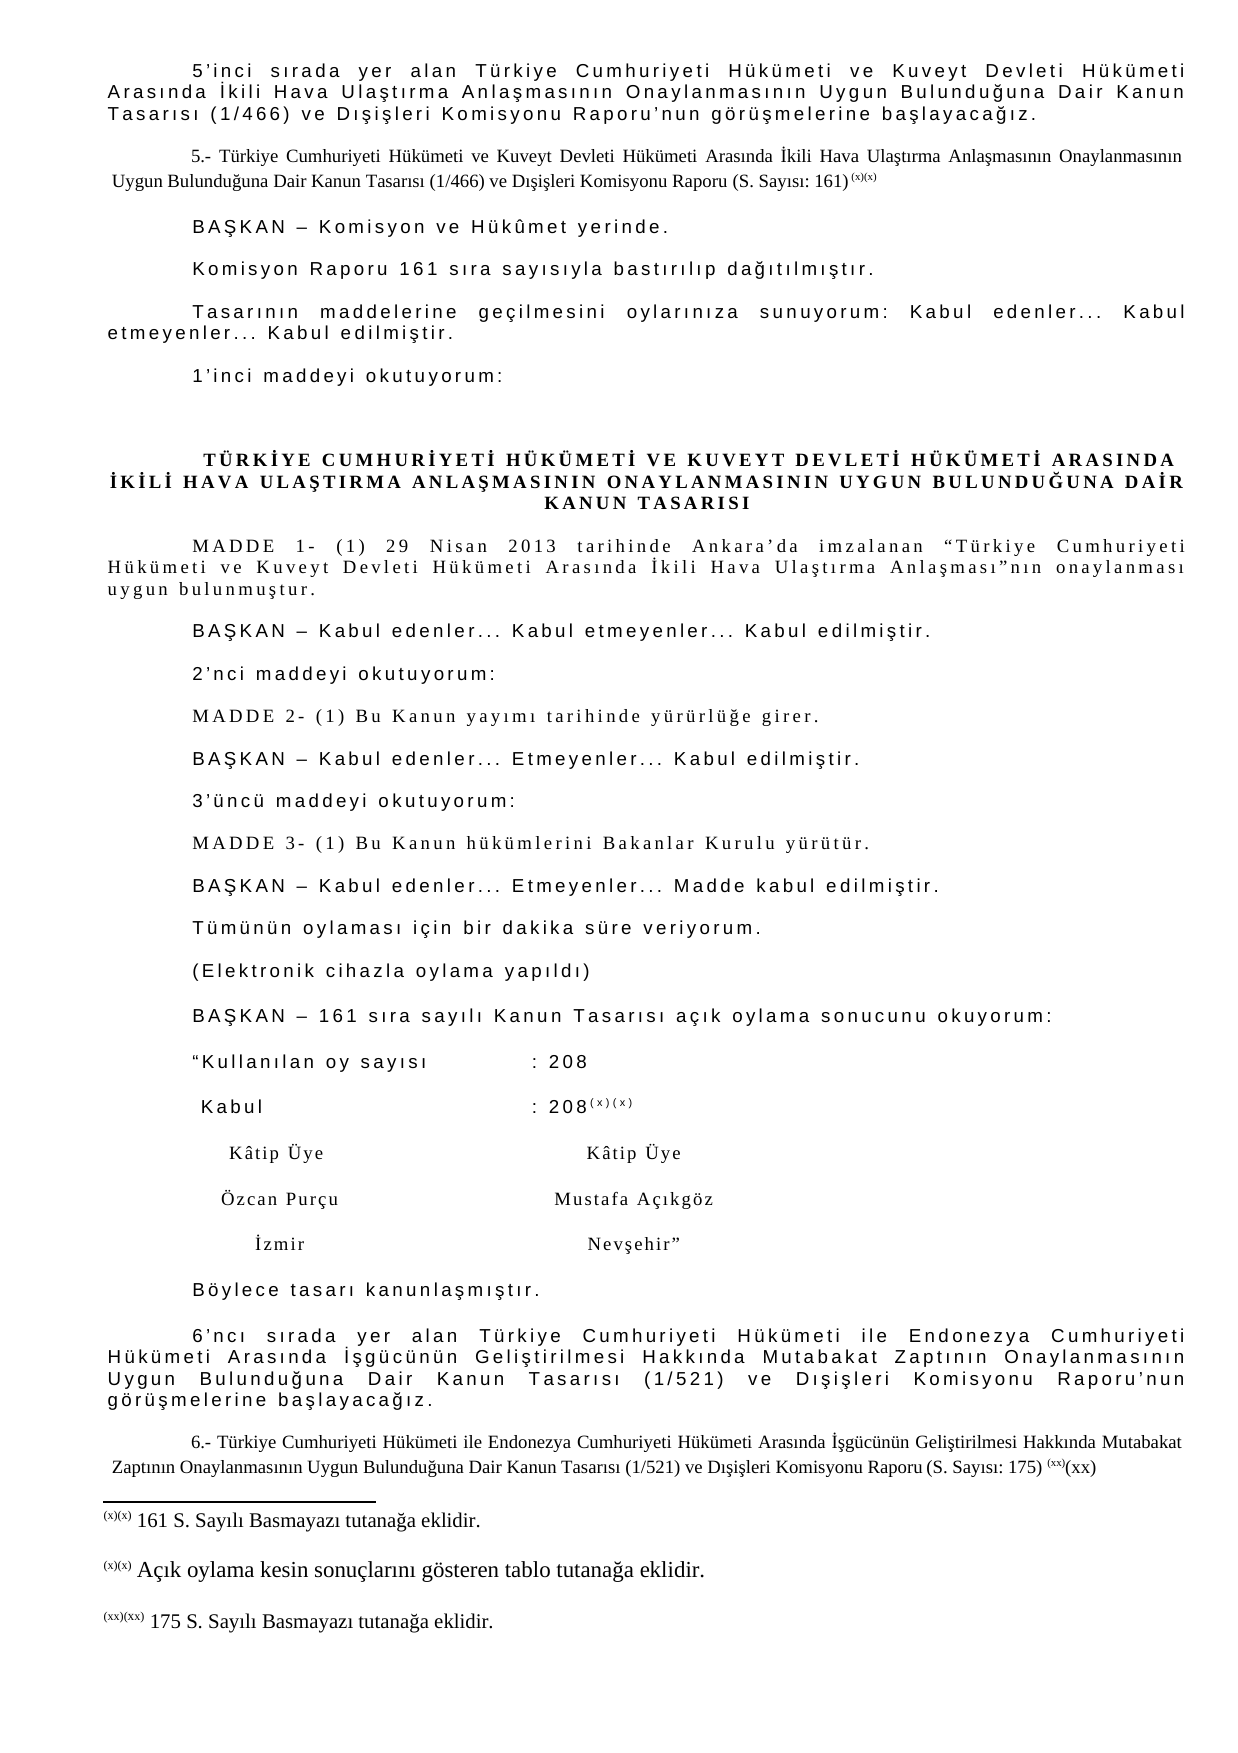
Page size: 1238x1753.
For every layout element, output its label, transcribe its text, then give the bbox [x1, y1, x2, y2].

text 6’ncı sırada yer alan Türkiye Cumhuriyeti Hükümeti ile Endonezya Cumhuriyeti Hükümeti Arasında İşgücünün Geliştirilmesi Hakkında Mutabakat Zaptının Onaylanmasının Uygun Bulunduğuna Dair Kanun Tasarısı (1/521) ve Dışişleri Komisyonu Raporu’nun görüşmelerine başlayacağız. [107, 1324, 1186, 1411]
text (Elektronik cihazla oylama yapıldı) [107, 959, 1186, 981]
text MADDE 2- (1) Bu Kanun yayımı tarihinde yürürlüğe girer. [107, 705, 1186, 727]
text Böylece tasarı kanunlaşmıştır. [107, 1279, 1186, 1300]
text 5’inci sırada yer alan Türkiye Cumhuriyeti Hükümeti ve Kuveyt Devleti Hükümeti Arasında İkili Hava Ulaştırma Anlaşmasının Onaylanmasının Uygun Bulunduğuna Dair Kanun Tasarısı (1/466) ve Dışişleri Komisyonu Raporu’nun görüşmelerine başlayacağız. [107, 60, 1186, 124]
text 1’inci maddeyi okutuyorum: [107, 364, 1186, 386]
text TÜRKİYE CUMHURİYETİ HÜKÜMETİ VE KUVEYT DEVLETİ HÜKÜMETİ ARASINDA İKİLİ HAVA ULAŞTIRMA ANLAŞMASININ ONAYLANMASININ UYGUN BULUNDUĞUNA DAİR KANUN TASARISI [107, 449, 1186, 514]
text İzmir Nevşehir” [107, 1233, 1186, 1255]
text BAŞKAN – Kabul edenler... Etmeyenler... Kabul edilmiştir. [107, 747, 1186, 769]
text MADDE 3- (1) Bu Kanun hükümlerini Bakanlar Kurulu yürütür. [107, 832, 1186, 854]
text BAŞKAN – Kabul edenler... Etmeyenler... Madde kabul edilmiştir. [107, 874, 1186, 896]
text BAŞKAN – Komisyon ve Hükûmet yerinde. [107, 216, 1186, 237]
text Tümünün oylaması için bir dakika süre veriyorum. [107, 917, 1186, 938]
text “Kullanılan oy sayısı : 208 [107, 1051, 1186, 1072]
text BAŞKAN – Kabul edenler... Kabul etmeyenler... Kabul edilmiştir. [107, 620, 1186, 642]
text BAŞKAN – 161 sıra sayılı Kanun Tasarısı açık oylama sonucunu okuyorum: [107, 1005, 1186, 1027]
text MADDE 1- (1) 29 Nisan 2013 tarihinde Ankara’da imzalanan “Türkiye Cumhuriyeti Hükümeti ve Kuveyt Devleti Hükümeti Arasında İkili Hava Ulaştırma Anlaşması”nın onaylanması uygun bulunmuştur. [107, 535, 1186, 599]
text Kabul : 208(x) [107, 1096, 1186, 1118]
text 3’üncü maddeyi okutuyorum: [107, 790, 1186, 811]
text 6.- Türkiye Cumhuriyeti Hükümeti ile Endonezya Cumhuriyeti Hükümeti Arasında İşgücünün Geliştirilmesi Hakkında Mutabakat Zaptının Onaylanmasının Uygun Bulunduğuna Dair Kanun Tasarısı (1/521) ve Dışişleri Komisyonu Raporu (S. Sayısı: 175) (xx) [112, 1431, 1184, 1478]
text 2’nci maddeyi okutuyorum: [107, 663, 1186, 684]
text Tasarının maddelerine geçilmesini oylarınıza sunuyorum: Kabul edenler... Kabul etmeyenler... Kabul edilmiştir. [107, 300, 1186, 343]
text Özcan Purçu Mustafa Açıkgöz [107, 1187, 1186, 1209]
text Komisyon Raporu 161 sıra sayısıyla bastırılıp dağıtılmıştır. [107, 258, 1186, 279]
text Kâtip Üye Kâtip Üye [107, 1142, 1186, 1163]
text 5.- Türkiye Cumhuriyeti Hükümeti ve Kuveyt Devleti Hükümeti Arasında İkili Hava Ulaştırma Anlaşmasının Onaylanmasının Uygun Bulunduğuna Dair Kanun Tasarısı (1/466) ve Dışişleri Komisyonu Raporu (S. Sayısı: 161) (x) [112, 145, 1184, 192]
